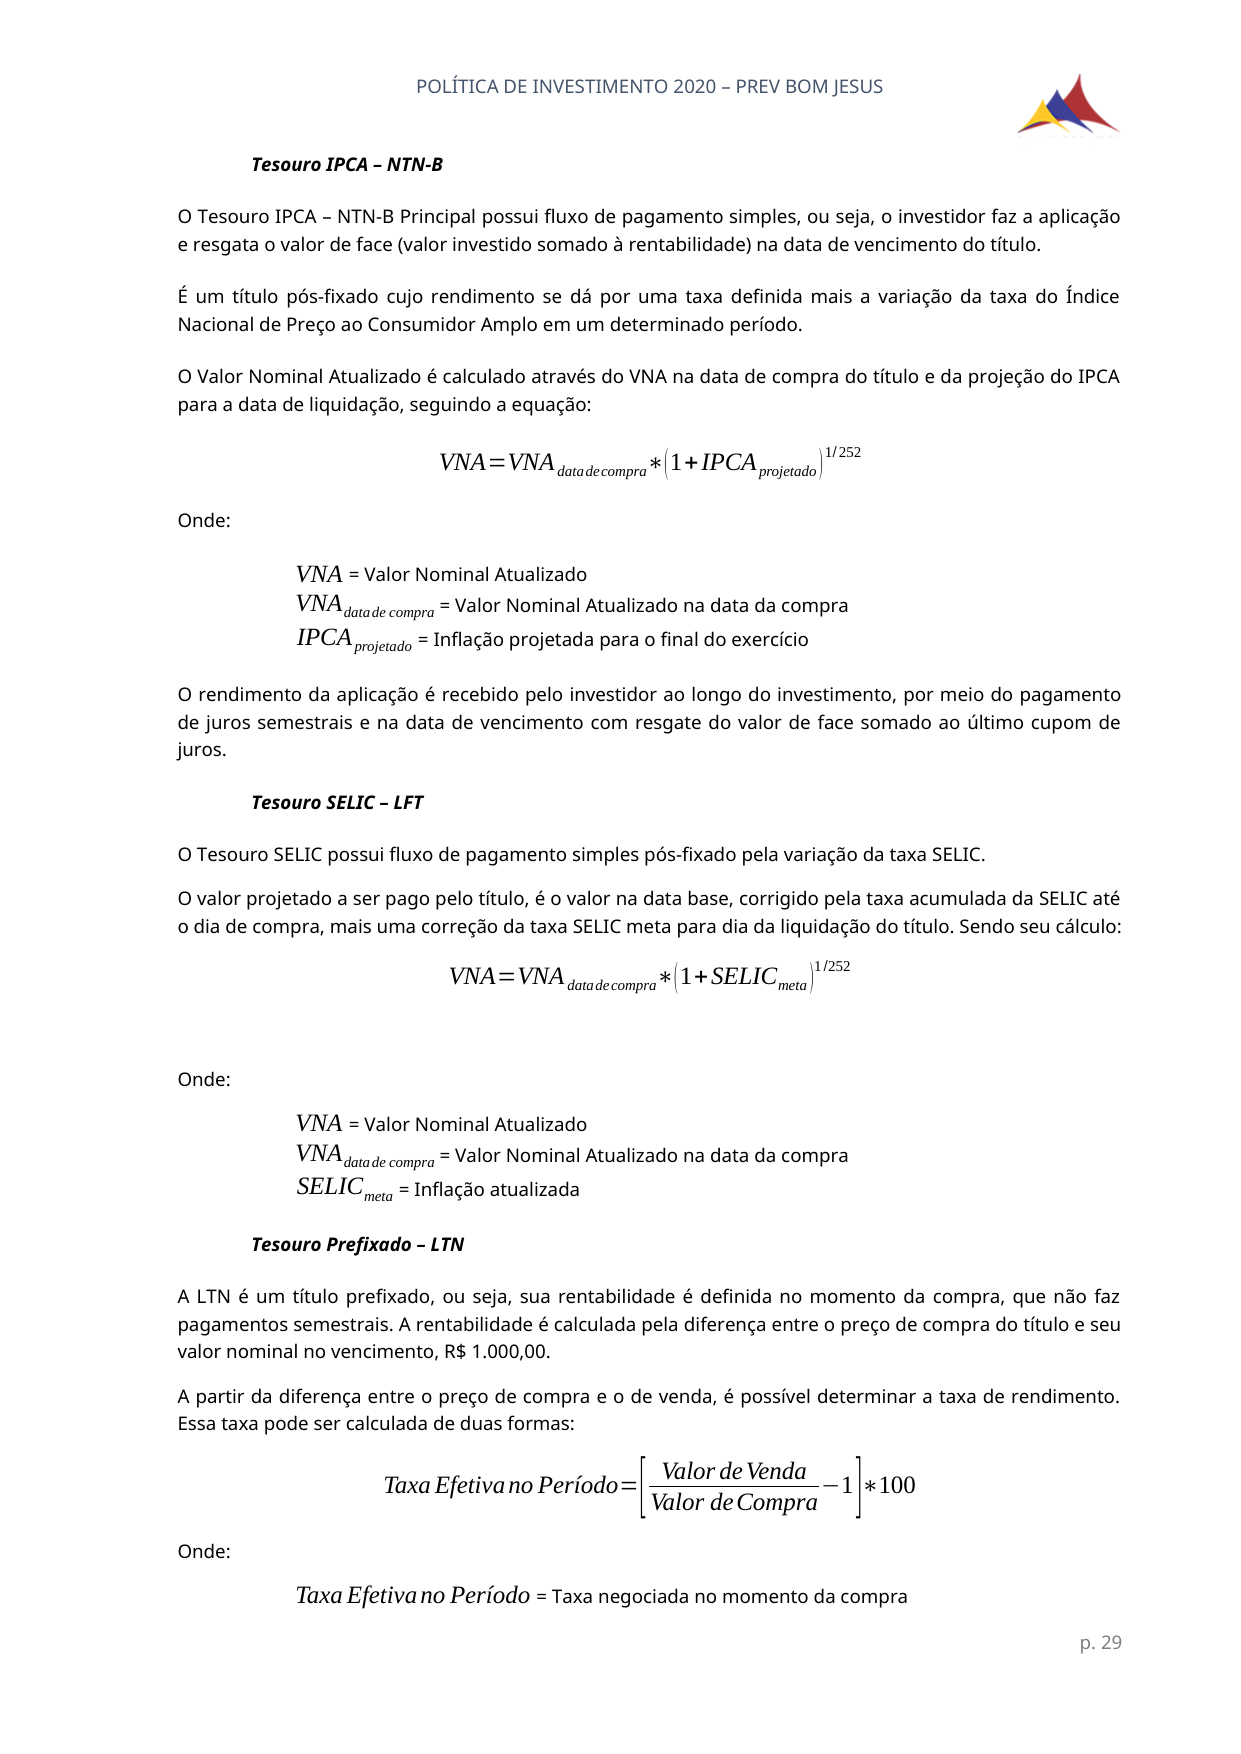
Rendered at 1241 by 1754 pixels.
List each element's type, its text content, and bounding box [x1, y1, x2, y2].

text Tesouro SELIC – LFT [251, 789, 1122, 814]
text = Inflação projetada para o final do exercício [295, 623, 1122, 654]
text Onde: [177, 1066, 1122, 1091]
text O Tesouro IPCA – NTN-B Principal possui fluxo de pagamento simples, ou seja, o investidor faz a aplicação e resgata o valor de face (valor investido somado à rentabilidade) na data de vencimento do título. [177, 203, 1122, 257]
text Tesouro Prefixado – LTN [251, 1231, 1122, 1257]
text A partir da diferença entre o preço de compra e o de venda, é possível determinar a taxa de rendimento. Essa taxa pode ser calculada de duas formas: [177, 1383, 1122, 1436]
text Onde: [177, 1538, 1122, 1563]
text Tesouro IPCA – NTN-B [251, 151, 1122, 177]
text = Valor Nominal Atualizado [295, 560, 1122, 588]
text = Valor Nominal Atualizado na data da compra [295, 590, 1122, 621]
text O valor projetado a ser pago pelo título, é o valor na data base, corrigido pela taxa acumulada da SELIC até o dia de compra, mais uma correção da taxa SELIC meta para dia da liquidação do título. Sendo seu cálculo: [177, 886, 1122, 939]
text = Taxa negociada no momento da compra [295, 1582, 1122, 1610]
text = Valor Nominal Atualizado [295, 1110, 1122, 1138]
text A LTN é um título prefixado, ou seja, sua rentabilidade é definida no momento da compra, que não faz pagamentos semestrais. A rentabilidade é calculada pela diferença entre o preço de compra do título e seu valor nominal no vencimento, R$ 1.000,00. [177, 1284, 1122, 1364]
text O Valor Nominal Atualizado é calculado através do VNA na data de compra do título e da projeção do IPCA para a data de liquidação, seguindo a equação: [177, 363, 1122, 417]
text É um título pós-fixado cujo rendimento se dá por uma taxa definida mais a variação da taxa do Índice Nacional de Preço ao Consumidor Amplo em um determinado período. [177, 283, 1122, 337]
picture [1017, 74, 1121, 151]
text = Valor Nominal Atualizado na data da compra [295, 1139, 1122, 1171]
text = Inflação atualizada [295, 1173, 1122, 1204]
text O Tesouro SELIC possui fluxo de pagamento simples pós-fixado pela variação da taxa SELIC. [177, 842, 1122, 867]
text Onde: [177, 508, 1122, 533]
text O rendimento da aplicação é recebido pelo investidor ao longo do investimento, por meio do pagamento de juros semestrais e na data de vencimento com resgate do valor de face somado ao último cupom de juros. [177, 682, 1122, 762]
